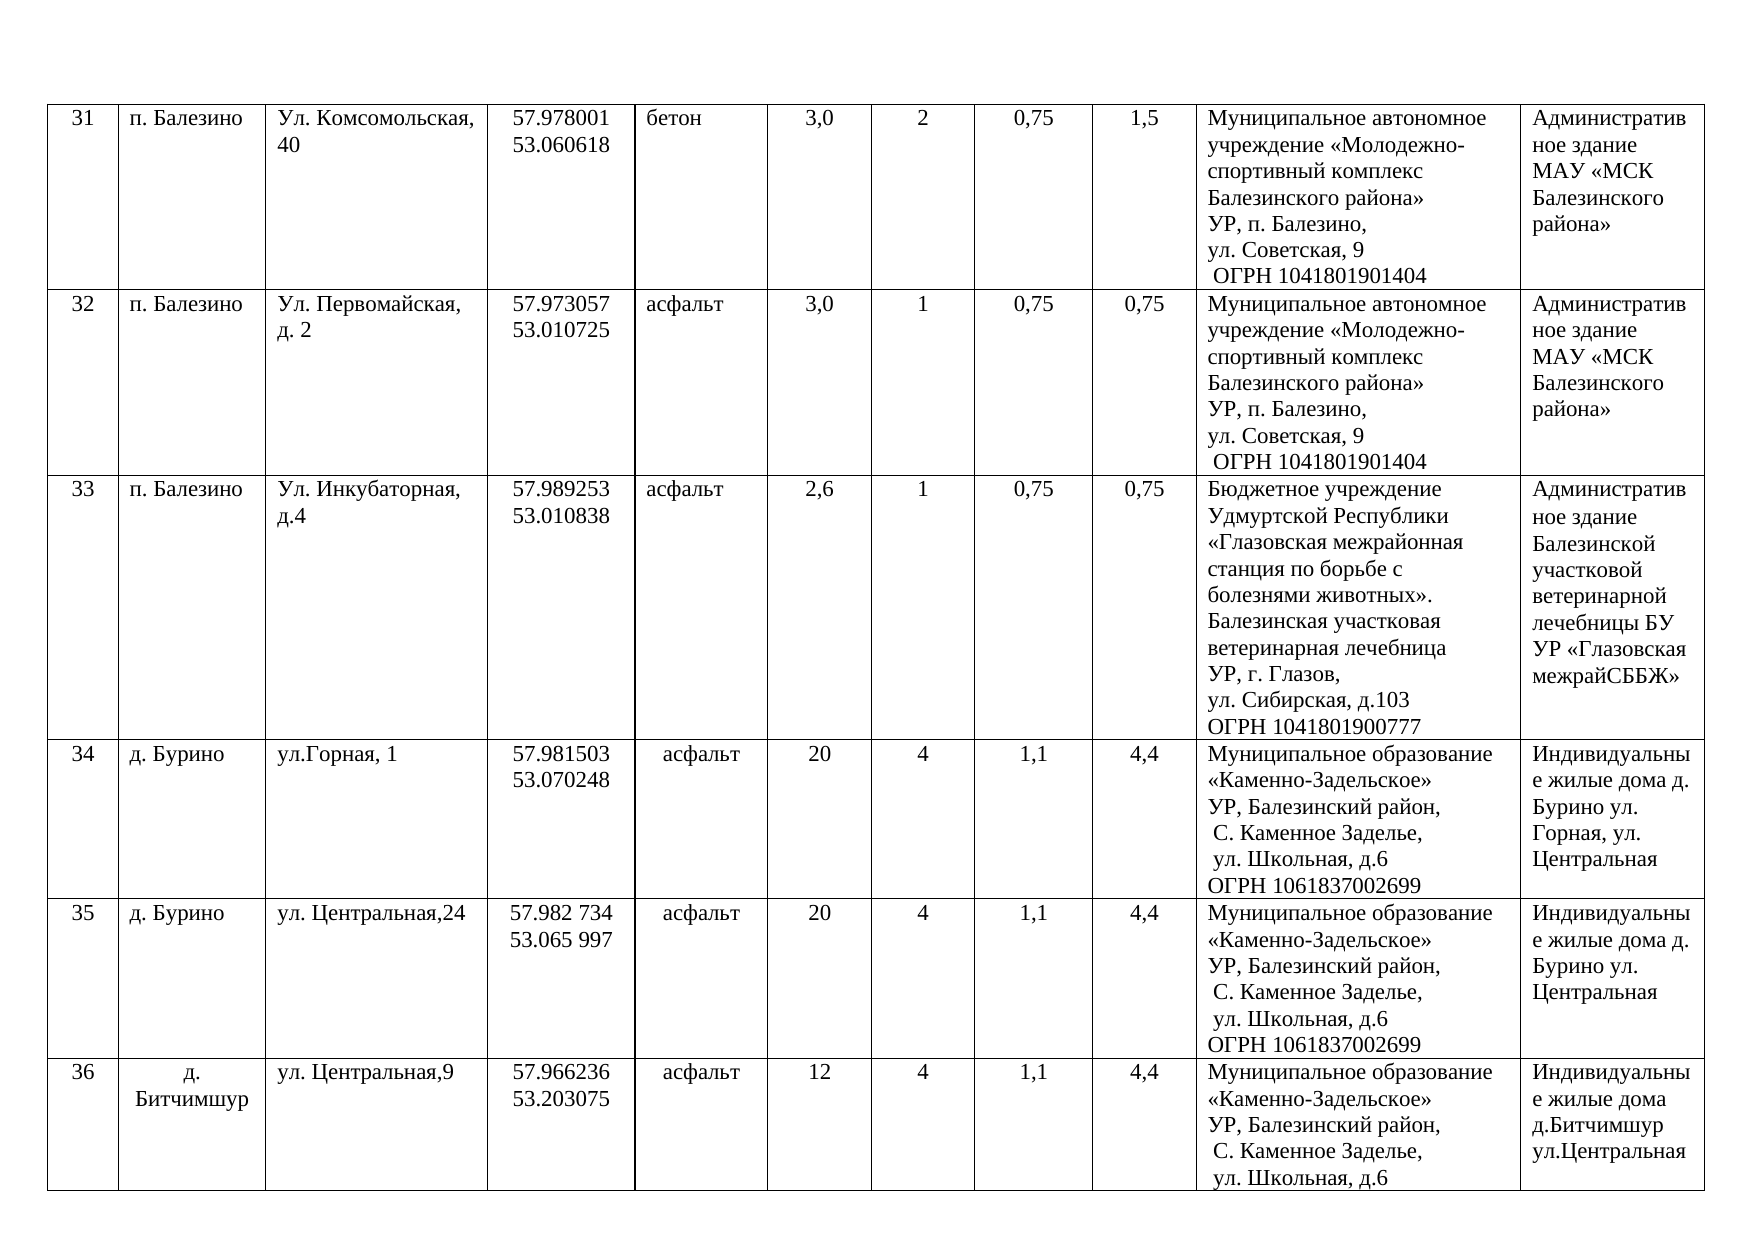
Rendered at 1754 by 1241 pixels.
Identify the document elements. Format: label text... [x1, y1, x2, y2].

table_cell 3,0 [768, 105, 871, 289]
table_cell 33 [48, 476, 118, 739]
table_cell 57.981503 53.070248 [488, 740, 634, 898]
table_cell Административное здание МАУ «МСК Балезинского района» [1521, 290, 1704, 474]
table_cell 1 [872, 476, 974, 739]
table_cell 20 [768, 899, 871, 1057]
table_cell Муниципальное образование «Каменно-Задельское» УР, Балезинский район, С. Каменное Заделье, ул. Школьная, д.6 ОГРН 1061837002699 [1197, 899, 1520, 1057]
table_cell Муниципальное автономное учреждение «Молодежно-спортивный комплекс Балезинского района» УР, п. Балезино, ул. Советская, 9 ОГРН 1041801901404 [1197, 290, 1520, 474]
table_cell п. Балезино [119, 105, 265, 289]
table_cell 4 [872, 899, 974, 1057]
table_cell п. Балезино [119, 290, 265, 474]
table_cell ул.Горная, 1 [266, 740, 487, 898]
table_cell 2 [872, 105, 974, 289]
table_cell д. Бурино [119, 899, 265, 1057]
table_cell ул. Центральная,24 [266, 899, 487, 1057]
table_cell 0,75 [975, 105, 1092, 289]
table_cell 1,1 [975, 899, 1092, 1057]
table_cell 34 [48, 740, 118, 898]
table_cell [1197, 1059, 1520, 1190]
table_cell Административное здание Балезинской участковой ветеринарной лечебницы БУ УР «Глазовская межрайСББЖ» [1521, 476, 1704, 739]
table_cell 20 [768, 740, 871, 898]
table_cell 3,0 [768, 290, 871, 474]
table_cell Ул. Инкубаторная, д.4 [266, 476, 487, 739]
table_cell асфальт [636, 476, 767, 739]
table_cell 36 [48, 1059, 118, 1190]
table_cell 4 [872, 1059, 974, 1190]
table_cell 57.966236 53.203075 [488, 1059, 634, 1190]
table_cell 12 [768, 1059, 871, 1190]
table_cell 4,4 [1093, 740, 1196, 898]
table_cell 31 [48, 105, 118, 289]
table_cell 57.973057 53.010725 [488, 290, 634, 474]
table_cell асфальт [636, 740, 767, 898]
table_cell 0,75 [975, 476, 1092, 739]
table_cell бетон [636, 105, 767, 289]
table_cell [1521, 1059, 1704, 1190]
table_cell 0,75 [975, 290, 1092, 474]
table_cell Муниципальное автономное учреждение «Молодежно-спортивный комплекс Балезинского района» УР, п. Балезино, ул. Советская, 9 ОГРН 1041801901404 [1197, 105, 1520, 289]
table_cell Ул. Комсомольская, 40 [266, 105, 487, 289]
table_cell п. Балезино [119, 476, 265, 739]
table_cell 4,4 [1093, 1059, 1196, 1190]
table_cell д. Битчимшур [119, 1059, 265, 1190]
table_cell 32 [48, 290, 118, 474]
table_cell 57.982 734 53.065 997 [488, 899, 634, 1057]
table_cell асфальт [636, 1059, 767, 1190]
table_cell ул. Центральная,9 [266, 1059, 487, 1190]
table_cell Индивидуальные жилые дома д. Бурино ул. Центральная [1521, 899, 1704, 1057]
table_cell 35 [48, 899, 118, 1057]
table_cell д. Бурино [119, 740, 265, 898]
table_cell 2,6 [768, 476, 871, 739]
table_cell Административное здание МАУ «МСК Балезинского района» [1521, 105, 1704, 289]
table_cell Муниципальное образование «Каменно-Задельское» УР, Балезинский район, С. Каменное Заделье, ул. Школьная, д.6 ОГРН 1061837002699 [1197, 740, 1520, 898]
table_cell 1,1 [975, 740, 1092, 898]
table_cell Бюджетное учреждение Удмуртской Республики «Глазовская межрайонная станция по борьбе с болезнями животных». Балезинская участковая ветеринарная лечебница УР, г. Глазов, ул. Сибирская, д.103 ОГРН 1041801900777 [1197, 476, 1520, 739]
table_cell 57.978001 53.060618 [488, 105, 634, 289]
table_cell 4 [872, 740, 974, 898]
table_cell 1,1 [975, 1059, 1092, 1190]
table_cell 1 [872, 290, 974, 474]
table_cell Ул. Первомайская, д. 2 [266, 290, 487, 474]
table_cell 0,75 [1093, 290, 1196, 474]
table_cell 1,5 [1093, 105, 1196, 289]
table_cell асфальт [636, 290, 767, 474]
table_cell 0,75 [1093, 476, 1196, 739]
table_cell 4,4 [1093, 899, 1196, 1057]
table_cell асфальт [636, 899, 767, 1057]
table_cell 57.989253 53.010838 [488, 476, 634, 739]
table_cell Индивидуальные жилые дома д. Бурино ул. Горная, ул. Центральная [1521, 740, 1704, 898]
